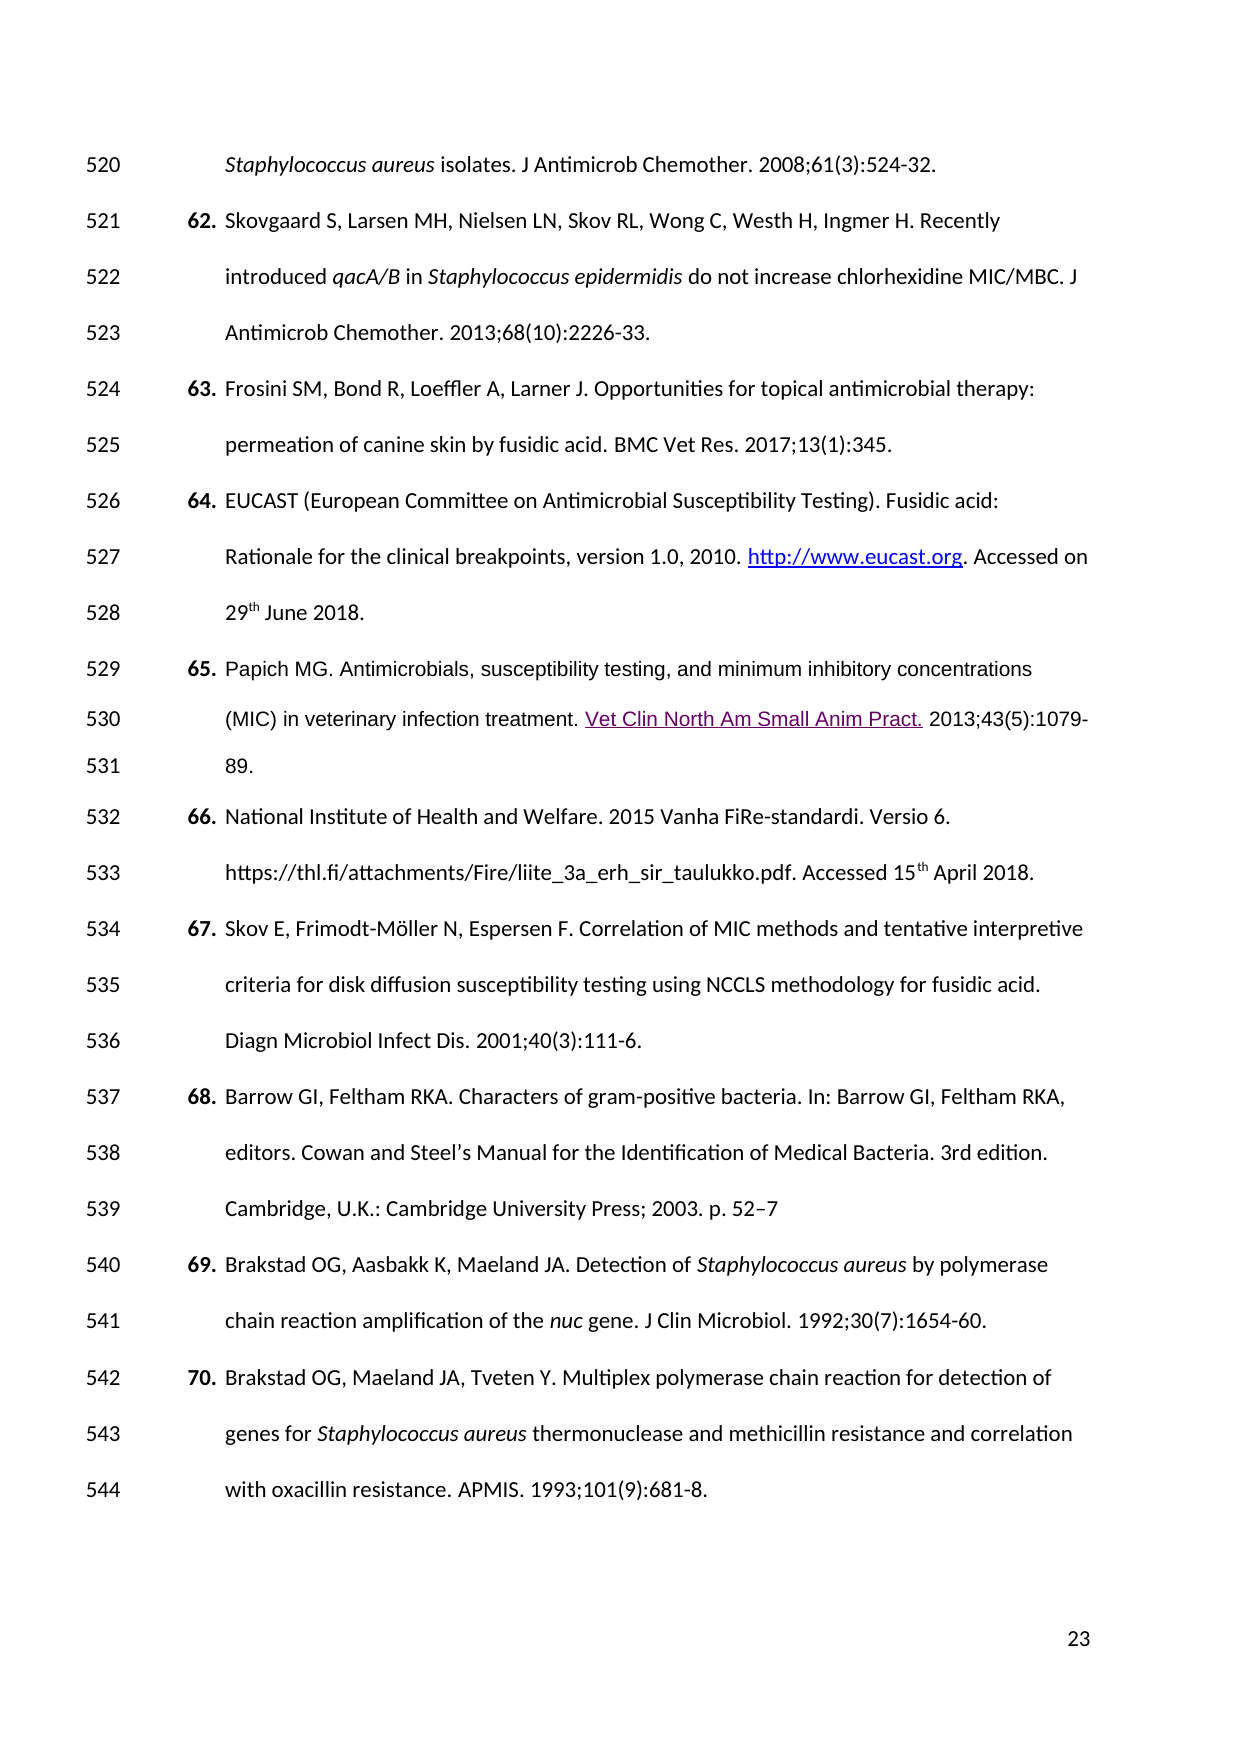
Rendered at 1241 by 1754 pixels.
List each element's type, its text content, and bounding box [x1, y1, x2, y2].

list Brakstad OG, Maeland JA, Tveten Y. Multiplex polymerase chain reaction for detection of genes for Staphylococcus aureus thermonuclease and methicillin resistance and correlation with oxacillin resistance. APMIS. 1993;101(9):681-8. [187, 1363, 1090, 1503]
list EUCAST (European Committee on Antimicrobial Susceptibility Testing). Fusidic acid: Rationale for the clinical breakpoints, version 1.0, 2010. http://www.eucast.org. Accessed on 29th June 2018. [187, 486, 1090, 626]
list Barrow GI, Feltham RKA. Characters of gram-positive bacteria. In: Barrow GI, Feltham RKA, editors. Cowan and Steel’s Manual for the Identification of Medical Bacteria. 3rd edition. Cambridge, U.K.: Cambridge University Press; 2003. p. 52–7 [187, 1082, 1090, 1222]
list Frosini SM, Bond R, Loeffler A, Larner J. Opportunities for topical antimicrobial therapy: permeation of canine skin by fusidic acid. BMC Vet Res. 2017;13(1):345. [187, 374, 1090, 458]
list Skovgaard S, Larsen MH, Nielsen LN, Skov RL, Wong C, Westh H, Ingmer H. Recently introduced qacA/B in Staphylococcus epidermidis do not increase chlorhexidine MIC/MBC. J Antimicrob Chemother. 2013;68(10):2226-33. [187, 206, 1090, 346]
list Skov E, Frimodt-Möller N, Espersen F. Correlation of MIC methods and tentative interpretive criteria for disk diffusion susceptibility testing using NCCLS methodology for fusidic acid. Diagn Microbiol Infect Dis. 2001;40(3):111-6. [187, 914, 1090, 1054]
list National Institute of Health and Welfare. 2015 Vanha FiRe-standardi. Versio 6. https://thl.fi/attachments/Fire/liite_3a_erh_sir_taulukko.pdf. Accessed 15th April 2018. [187, 802, 1090, 886]
list Papich MG. Antimicrobials, susceptibility testing, and minimum inhibitory concentrations (MIC) in veterinary infection treatment. Vet Clin North Am Small Anim Pract. 2013;43(5):1079-89. [187, 654, 1090, 778]
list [187, 150, 1090, 178]
list Brakstad OG, Aasbakk K, Maeland JA. Detection of Staphylococcus aureus by polymerase chain reaction amplification of the nuc gene. J Clin Microbiol. 1992;30(7):1654-60. [187, 1251, 1090, 1334]
